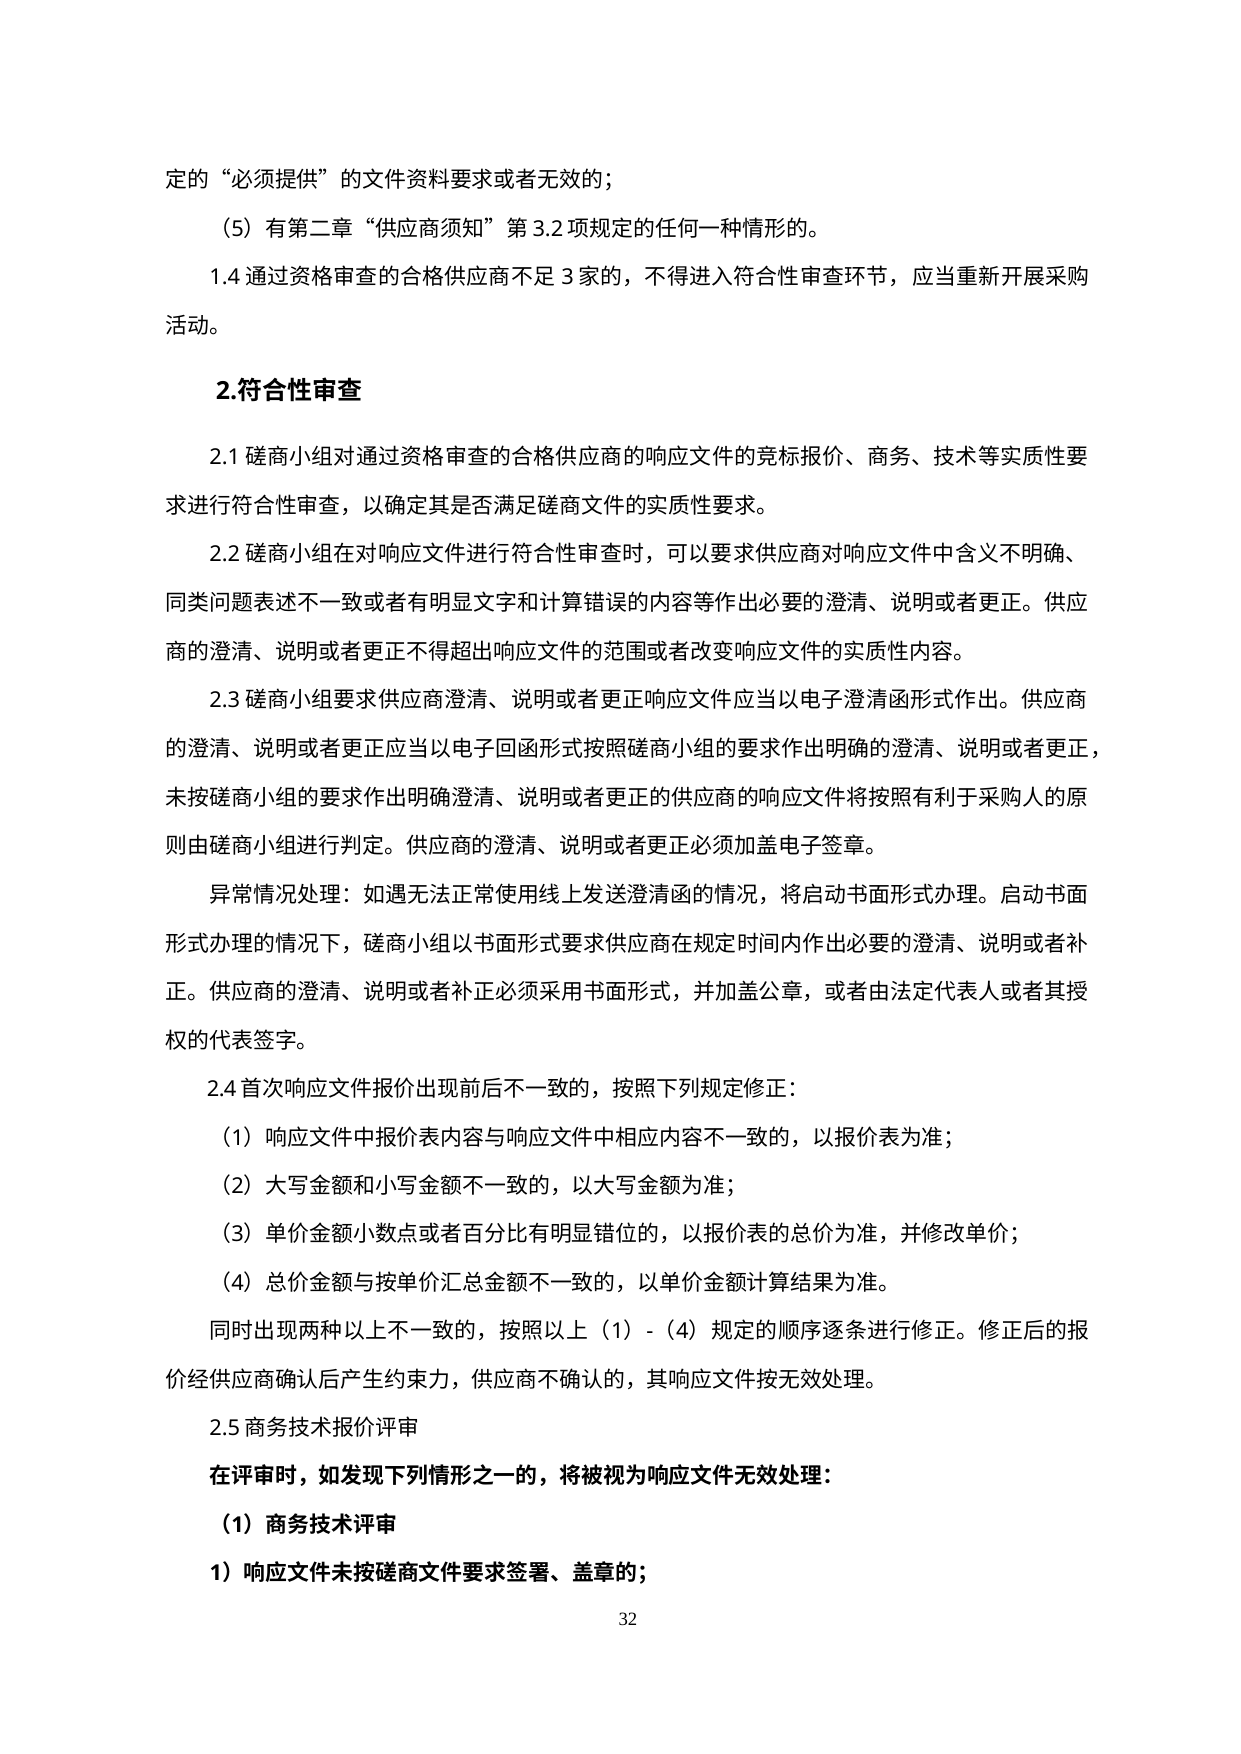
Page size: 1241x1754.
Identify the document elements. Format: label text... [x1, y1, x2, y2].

text 异常情况处理：如遇无法正常使用线上发送澄清函的情况，将启动书面形式办理。启动书面形式办理的情况下，磋商小组以书面形式要求供应商在规定时间内作出必要的澄清、说明或者补正。供应商的澄清、说明或者补正必须采用书面形式，并加盖公章，或者由法定代表人或者其授权的代表签字。 [165, 876, 1090, 1055]
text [165, 162, 1090, 194]
text （5）有第二章“供应商须知”第3.2项规定的任何一种情形的。 [165, 210, 1090, 243]
text （1）商务技术评审 [165, 1506, 1090, 1539]
text 2.1磋商小组对通过资格审查的合格供应商的响应文件的竞标报价、商务、技术等实质性要求进行符合性审查，以确定其是否满足磋商文件的实质性要求。 [165, 439, 1090, 520]
text 2.5商务技术报价评审 [165, 1410, 1090, 1442]
text 同时出现两种以上不一致的，按照以上（1）-（4）规定的顺序逐条进行修正。修正后的报价经供应商确认后产生约束力，供应商不确认的，其响应文件按无效处理。 [165, 1313, 1090, 1394]
text 2.2磋商小组在对响应文件进行符合性审查时，可以要求供应商对响应文件中含义不明确、同类问题表述不一致或者有明显文字和计算错误的内容等作出必要的澄清、说明或者更正。供应商的澄清、说明或者更正不得超出响应文件的范围或者改变响应文件的实质性内容。 [165, 536, 1090, 666]
text 1.4通过资格审查的合格供应商不足3家的，不得进入符合性审查环节，应当重新开展采购活动。 [165, 259, 1090, 340]
text 2.3磋商小组要求供应商澄清、说明或者更正响应文件应当以电子澄清函形式作出。供应商的澄清、说明或者更正应当以电子回函形式按照磋商小组的要求作出明确的澄清、说明或者更正，未按磋商小组的要求作出明确澄清、说明或者更正的供应商的响应文件将按照有利于采购人的原则由磋商小组进行判定。供应商的澄清、说明或者更正必须加盖电子签章。 [165, 682, 1090, 861]
text 2.符合性审查 [165, 356, 1090, 421]
text （3）单价金额小数点或者百分比有明显错位的，以报价表的总价为准，并修改单价； [165, 1216, 1090, 1248]
text （1）响应文件中报价表内容与响应文件中相应内容不一致的，以报价表为准； [165, 1119, 1090, 1152]
text 在评审时，如发现下列情形之一的，将被视为响应文件无效处理： [165, 1458, 1090, 1491]
text （4）总价金额与按单价汇总金额不一致的，以单价金额计算结果为准。 [165, 1264, 1090, 1297]
text 1）响应文件未按磋商文件要求签署、盖章的； [165, 1555, 1090, 1587]
text 2.4首次响应文件报价出现前后不一致的，按照下列规定修正： [165, 1071, 1090, 1103]
text （2）大写金额和小写金额不一致的，以大写金额为准； [165, 1168, 1090, 1200]
